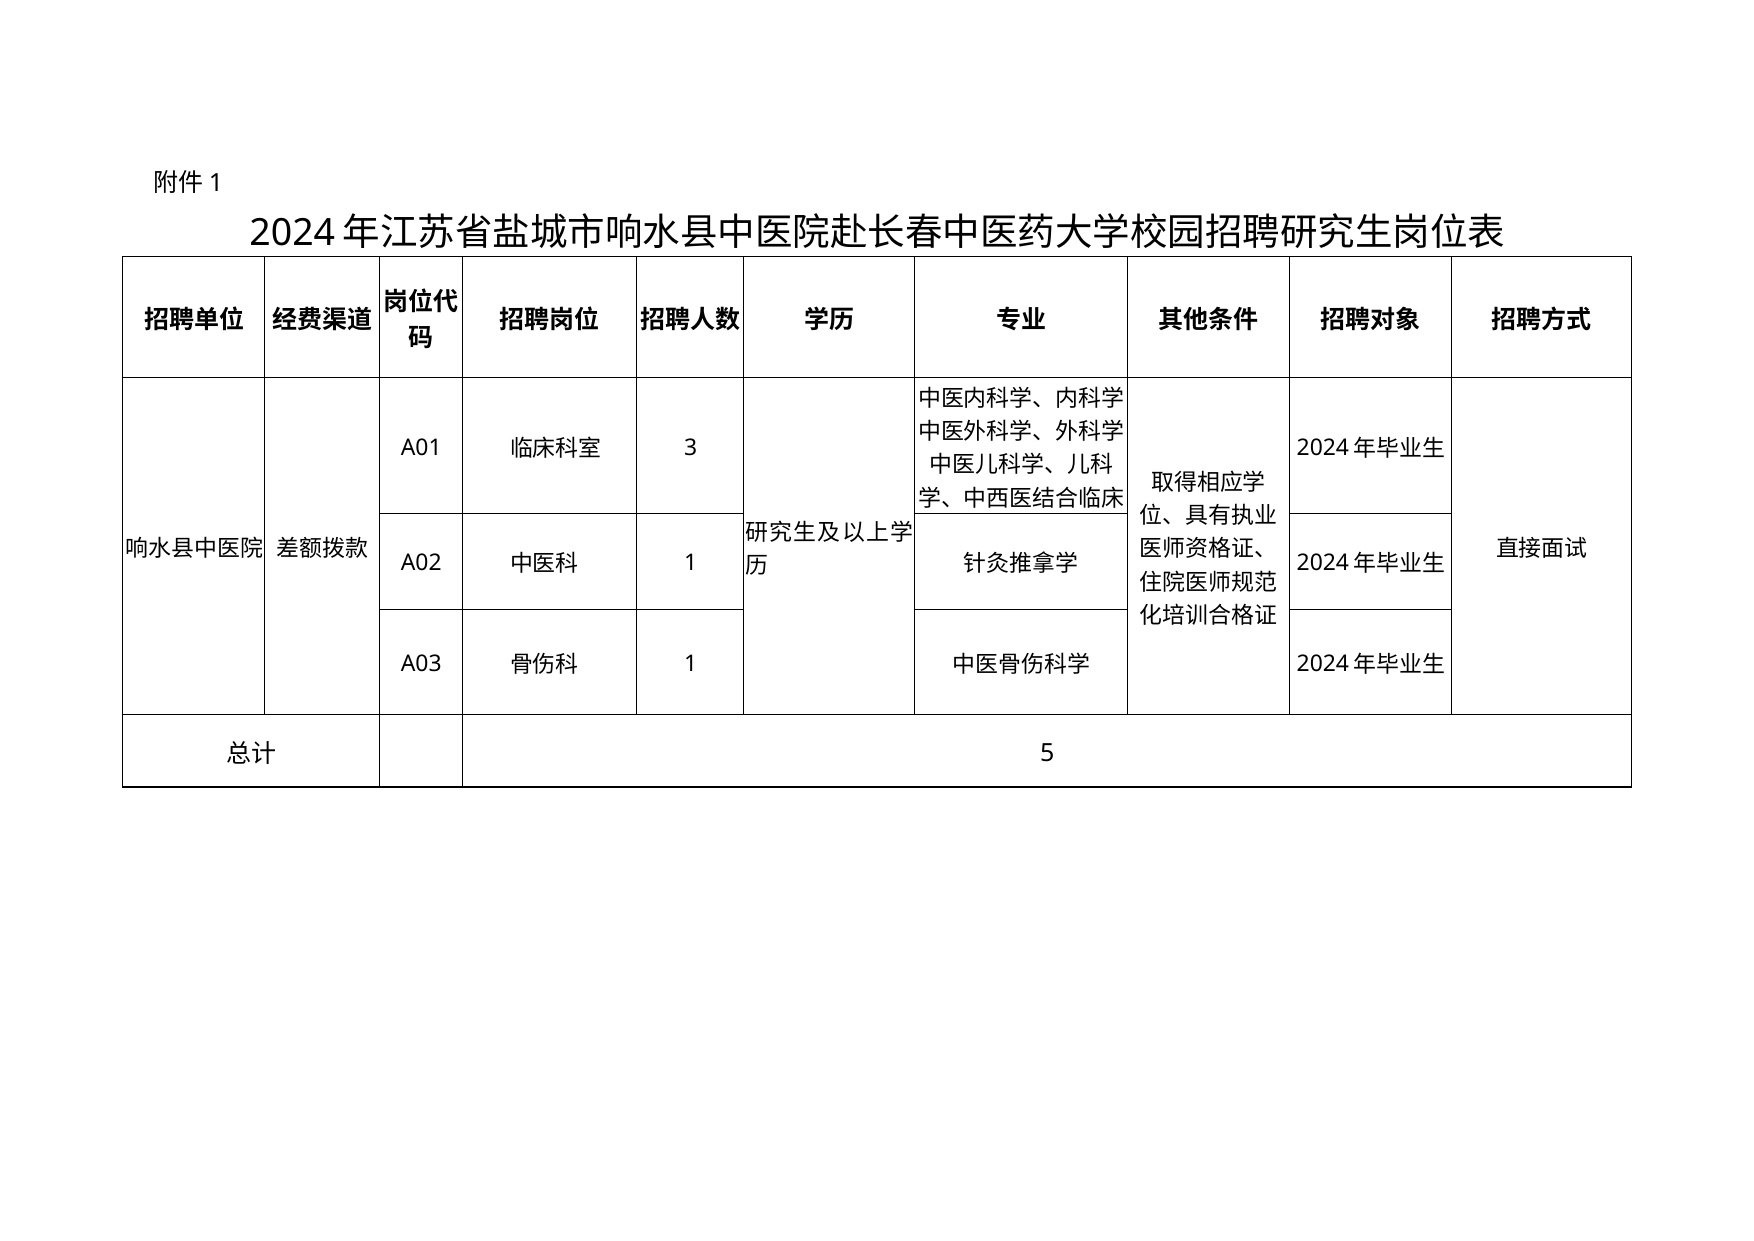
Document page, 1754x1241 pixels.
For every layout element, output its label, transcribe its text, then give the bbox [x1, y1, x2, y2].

table_cell 骨伤科 [463, 610, 636, 714]
table_cell 差额拨款 [265, 378, 379, 714]
table_cell 响水县中医院 [123, 378, 264, 714]
table_cell 取得相应学位、具有执业医师资格证、住院医师规范化培训合格证 [1128, 378, 1289, 714]
table_header 招聘方式 [1452, 257, 1631, 377]
table_cell 中医内科学、内科学中医外科学、外科学中医儿科学、儿科学、中西医结合临床 [915, 378, 1127, 513]
table_header 经费渠道 [265, 257, 379, 377]
table_cell 中医骨伤科学 [915, 610, 1127, 714]
table_header 招聘人数 [637, 257, 743, 377]
table_cell 临床科室 [463, 378, 636, 513]
table_cell 1 [637, 610, 743, 714]
table_header 专业 [915, 257, 1127, 377]
table_cell 中医科 [463, 514, 636, 608]
table_cell 2024年毕业生 [1290, 610, 1451, 714]
table_cell 研究生及以上学历 [744, 378, 914, 714]
table_cell 直接面试 [1452, 378, 1631, 714]
table_header 岗位代码 [380, 257, 462, 377]
table_cell 2024年毕业生 [1290, 514, 1451, 608]
table_cell 2024年毕业生 [1290, 378, 1451, 513]
table_cell A01 [380, 378, 462, 513]
table_cell 5 [463, 715, 1631, 786]
table_cell A02 [380, 514, 462, 608]
text 2024年江苏省盐城市响水县中医院赴长春中医药大学校园招聘研究生岗位表 [153, 202, 1600, 256]
table_header 招聘单位 [123, 257, 264, 377]
table_header 其他条件 [1128, 257, 1289, 377]
table_cell 1 [637, 514, 743, 608]
table_cell 总计 [123, 715, 379, 786]
text 附件1 [153, 148, 1600, 202]
table_header 招聘对象 [1290, 257, 1451, 377]
table_header 学历 [744, 257, 914, 377]
table_cell [380, 715, 462, 786]
table_cell A03 [380, 610, 462, 714]
table_cell 3 [637, 378, 743, 513]
table_cell 针灸推拿学 [915, 514, 1127, 608]
table_header 招聘岗位 [463, 257, 636, 377]
